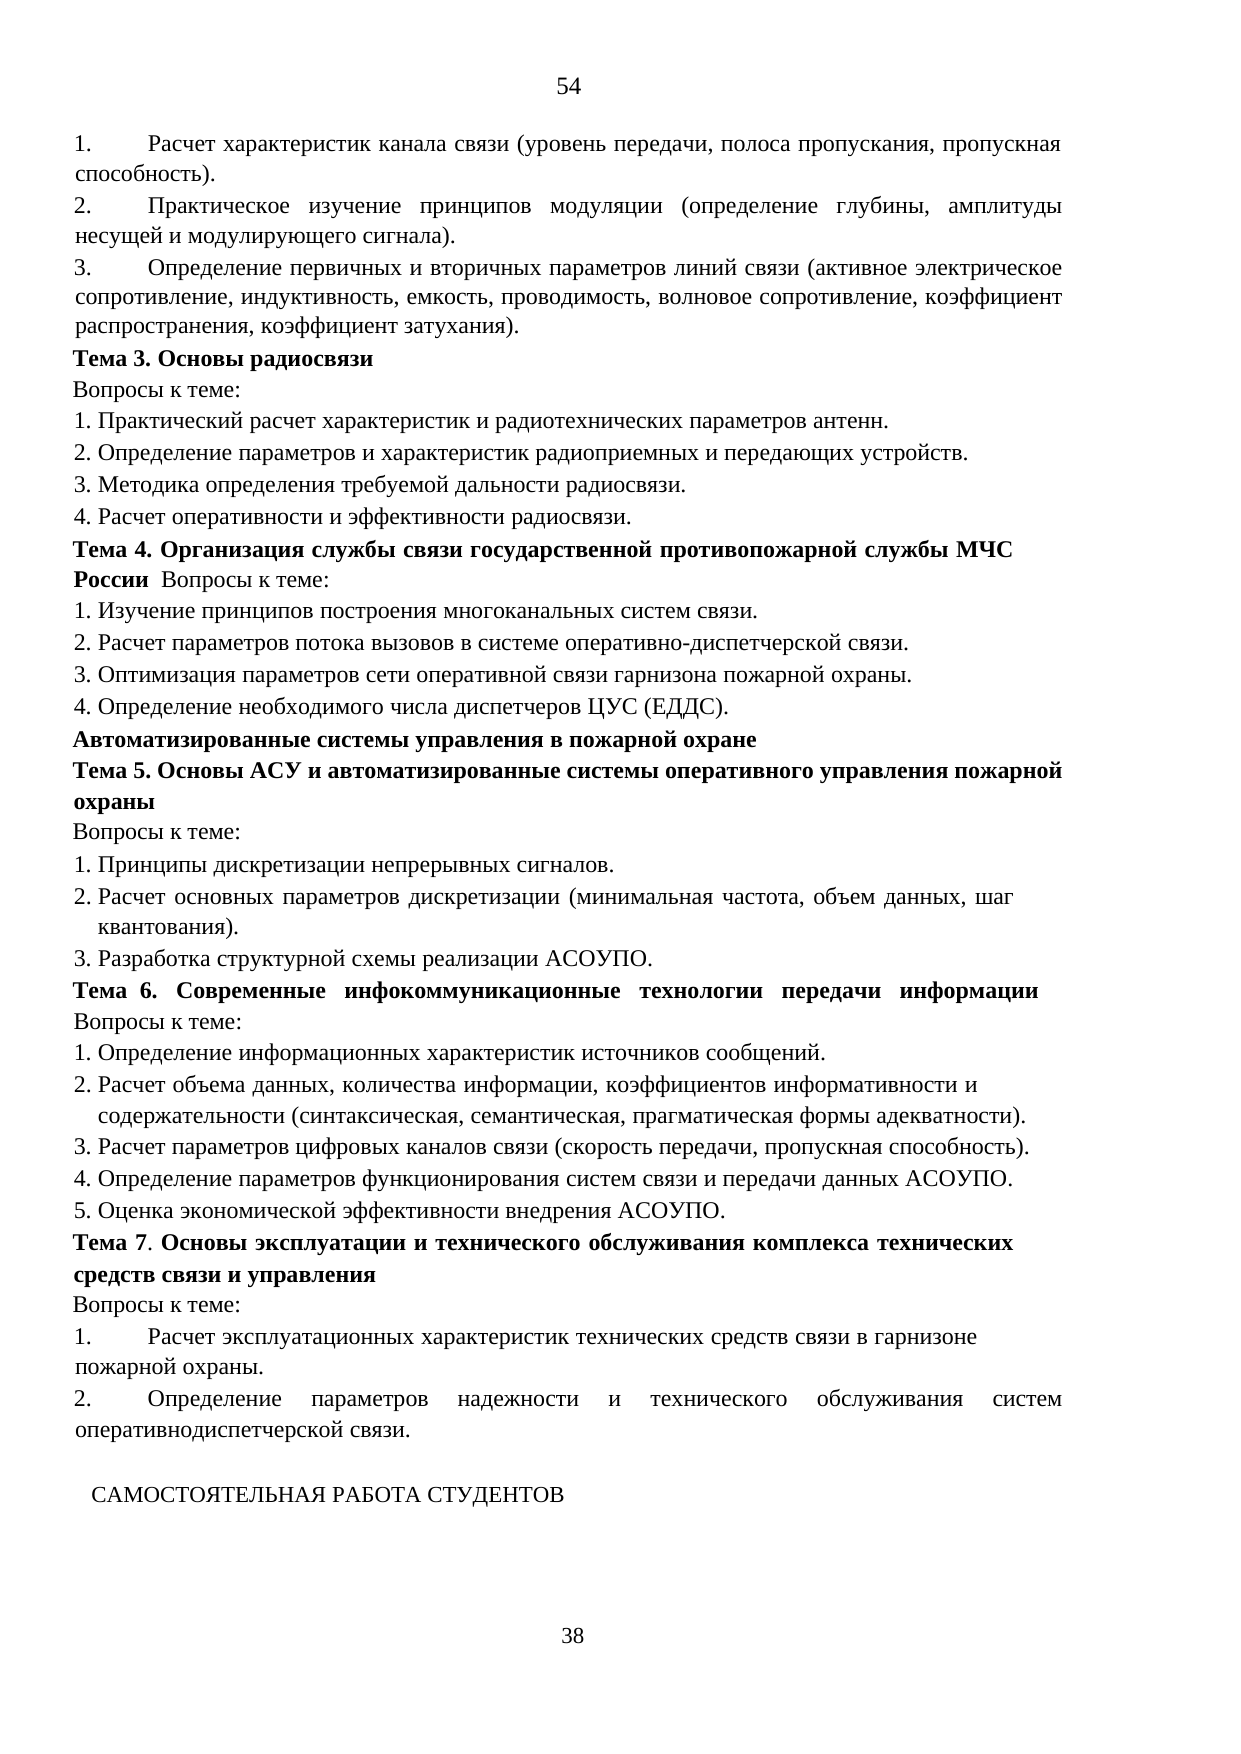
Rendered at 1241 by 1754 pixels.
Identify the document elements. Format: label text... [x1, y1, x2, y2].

text САМОСТОЯТЕЛЬНАЯ РАБОТА СТУДЕНТОВ [91, 1481, 1211, 1507]
list Разработка структурной схемы реализации АСОУПО. [73, 944, 1211, 971]
list Изучение принципов построения многоканальных систем связи. [73, 596, 1211, 624]
text Тема 3. Основы радиосвязи [72, 344, 1211, 371]
text Тема 5. Основы АСУ и автоматизированные системы оперативного управления пожарной охраны [72, 756, 1064, 815]
list Расчет оперативности и эффективности радиосвязи. [73, 502, 1211, 529]
list Расчет основных параметров дискретизации (минимальная частота, объем данных, шаг квантования). [74, 882, 1063, 940]
list Определение первичных и вторичных параметров линий связи (активное электрическое сопротивление, индуктивность, емкость, проводимость, волновое сопротивление, коэффициент распространения, коэффициент затухания). [74, 253, 1063, 339]
list Оптимизация параметров сети оперативной связи гарнизона пожарной охраны. [73, 660, 1211, 688]
subtitle 54 [146, 71, 991, 100]
list Оценка экономической эффективности внедрения АСОУПО. [73, 1196, 1211, 1224]
subtitle Тема 4. Организация службы связи государственной противопожарной службы МЧС России Вопросы к теме: [72, 534, 1058, 592]
text Вопросы к теме: [72, 818, 1211, 845]
text Вопросы к теме: [72, 375, 1211, 402]
subtitle Тема 7. Основы эксплуатации и технического обслуживания комплекса технических средств связи и управления [72, 1228, 1058, 1288]
subtitle Автоматизированные системы управления в пожарной охране [72, 725, 1211, 752]
list Расчет эксплуатационных характеристик технических средств связи в гарнизоне пожарной охраны. [74, 1322, 1062, 1380]
list Расчет параметров цифровых каналов связи (скорость передачи, пропускная способность). [73, 1132, 1211, 1160]
list Методика определения требуемой дальности радиосвязи. [73, 470, 1211, 497]
subtitle Тема 6. Современные инфокоммуникационные технологии передачи информации [72, 977, 1211, 1004]
list Практическое изучение принципов модуляции (определение глубины, амплитуды несущей и модулирующего сигнала). [74, 191, 1062, 249]
list Расчет параметров потока вызовов в системе оперативно-диспетчерской связи. [73, 628, 1211, 656]
list Практический расчет характеристик и радиотехнических параметров антенн. [73, 406, 1211, 433]
list Определение параметров надежности и технического обслуживания систем оперативнодиспетчерской связи. [74, 1384, 1063, 1442]
list Определение необходимого числа диспетчеров ЦУС (ЕДДС). [73, 692, 1211, 720]
list Принципы дискретизации непрерывных сигналов. [73, 850, 1211, 877]
list Расчет объема данных, количества информации, коэффициентов информативности и содержательности (синтаксическая, семантическая, прагматическая формы адекватности). [74, 1070, 1063, 1128]
text Вопросы к теме: [73, 1007, 1211, 1034]
list Определение информационных характеристик источников сообщений. [73, 1038, 1211, 1066]
text Вопросы к теме: [72, 1292, 1211, 1318]
list Определение параметров и характеристик радиоприемных и передающих устройств. [73, 438, 1211, 466]
list Определение параметров функционирования систем связи и передачи данных АСОУПО. [73, 1164, 1211, 1192]
list Расчет характеристик канала связи (уровень передачи, полоса пропускания, пропускная способность). [74, 129, 1063, 187]
